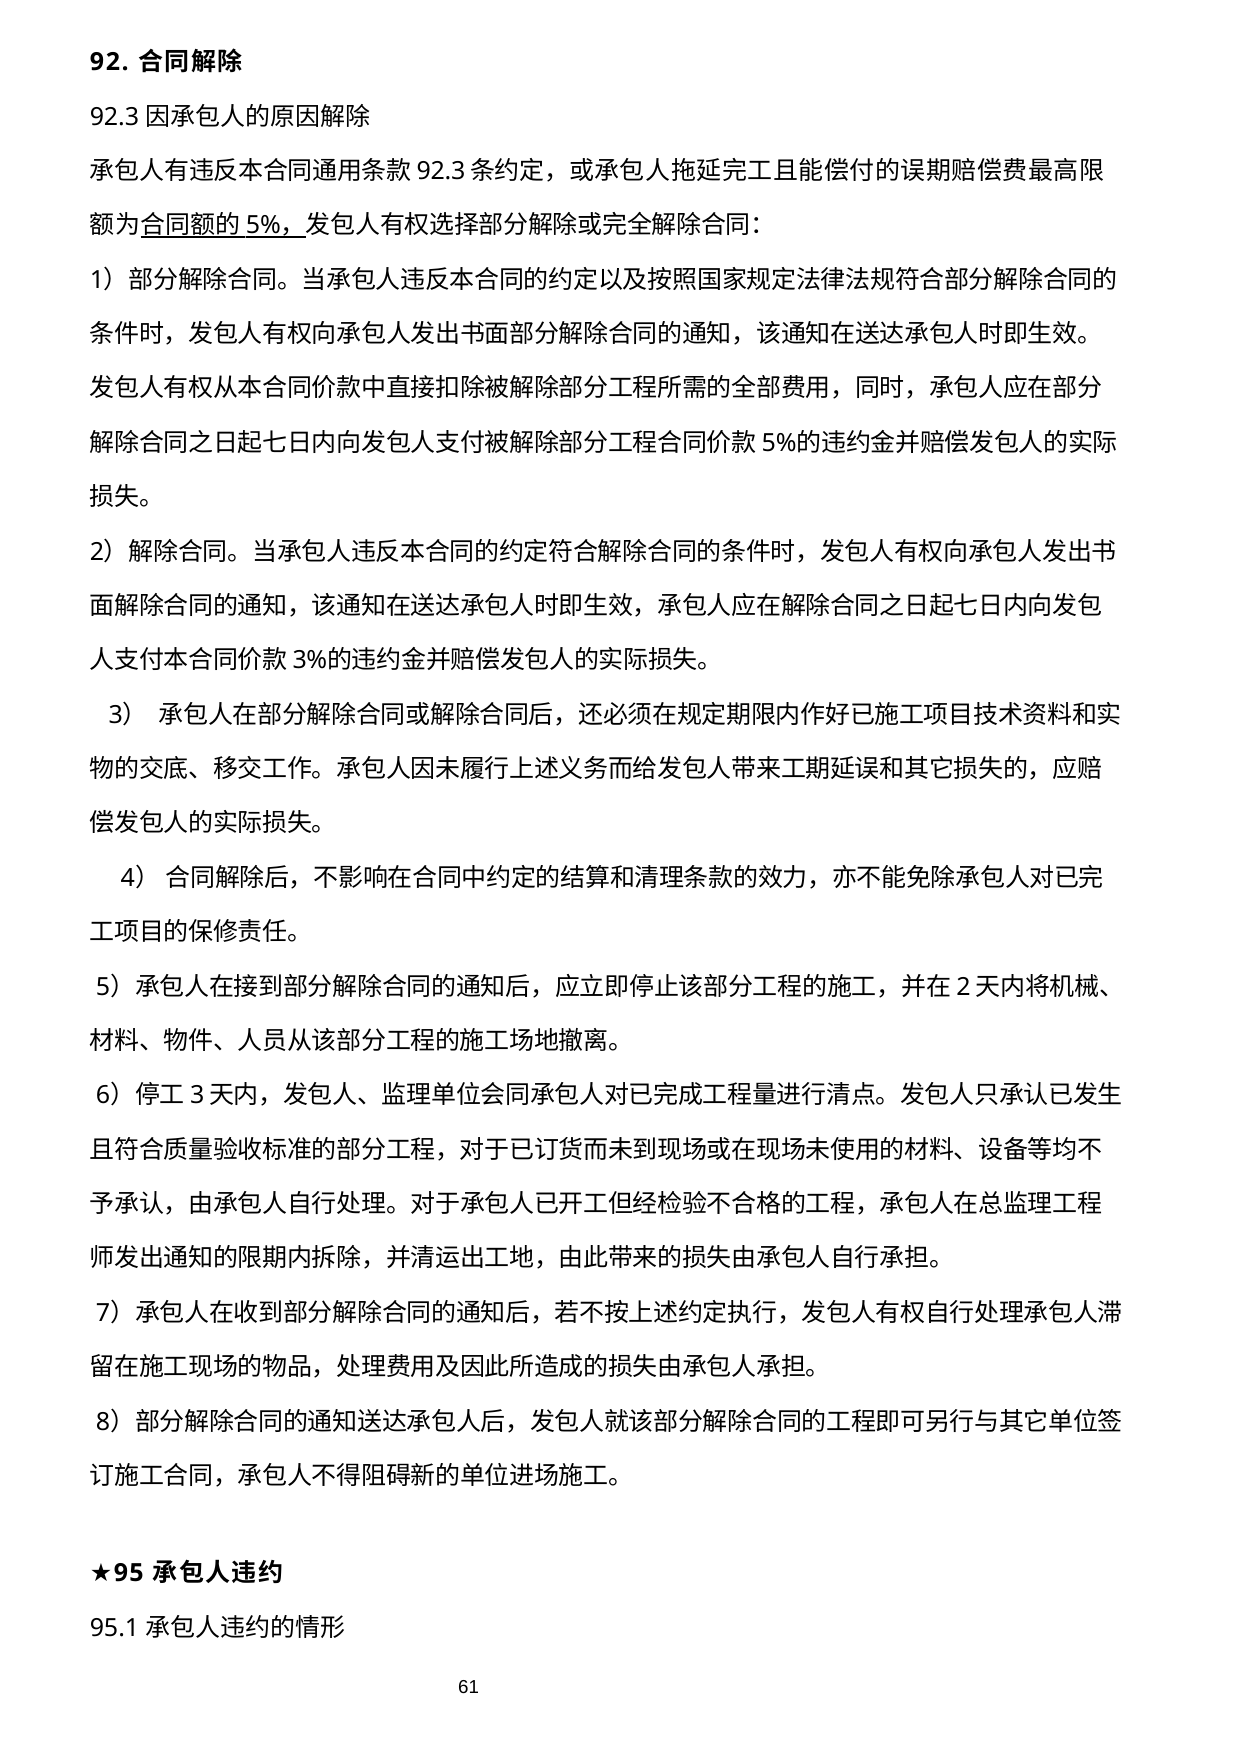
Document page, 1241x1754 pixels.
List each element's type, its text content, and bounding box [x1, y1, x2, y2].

text 8）部分解除合同的通知送达承包人后，发包人就该部分解除合同的工程即可另行与其它单位签订施工合同，承包人不得阻碍新的单位进场施工。 [89, 1401, 1126, 1492]
text 5）承包人在接到部分解除合同的通知后，应立即停止该部分工程的施工，并在2天内将机械、材料、物件、人员从该部分工程的施工场地撤离。 [89, 966, 1126, 1057]
text 7）承包人在收到部分解除合同的通知后，若不按上述约定执行，发包人有权自行处理承包人滞留在施工现场的物品，处理费用及因此所造成的损失由承包人承担。 [89, 1292, 1126, 1383]
text ★95 承包人违约 [89, 1553, 1126, 1589]
text 1）部分解除合同。当承包人违反本合同的约定以及按照国家规定法律法规符合部分解除合同的条件时，发包人有权向承包人发出书面部分解除合同的通知，该通知在送达承包人时即生效。发包人有权从本合同价款中直接扣除被解除部分工程所需的全部费用，同时，承包人应在部分解除合同之日起七日内向发包人支付被解除部分工程合同价款5%的违约金并赔偿发包人的实际损失。 [89, 259, 1126, 513]
text 4） 合同解除后，不影响在合同中约定的结算和清理条款的效力，亦不能免除承包人对已完工项目的保修责任。 [89, 857, 1126, 948]
text 92.3 因承包人的原因解除 [89, 96, 1126, 132]
text 92. 合同解除 [89, 42, 1126, 78]
text 95.1 承包人违约的情形 [89, 1607, 1126, 1643]
text 3） 承包人在部分解除合同或解除合同后，还必须在规定期限内作好已施工项目技术资料和实物的交底、移交工作。承包人因未履行上述义务而给发包人带来工期延误和其它损失的，应赔偿发包人的实际损失。 [89, 694, 1126, 839]
text 6）停工3天内，发包人、监理单位会同承包人对已完成工程量进行清点。发包人只承认已发生且符合质量验收标准的部分工程，对于已订货而未到现场或在现场未使用的材料、设备等均不予承认，由承包人自行处理。对于承包人已开工但经检验不合格的工程，承包人在总监理工程师发出通知的限期内拆除，并清运出工地，由此带来的损失由承包人自行承担。 [89, 1075, 1126, 1274]
text 2）解除合同。当承包人违反本合同的约定符合解除合同的条件时，发包人有权向承包人发出书面解除合同的通知，该通知在送达承包人时即生效，承包人应在解除合同之日起七日内向发包人支付本合同价款3%的违约金并赔偿发包人的实际损失。 [89, 531, 1126, 676]
text 承包人有违反本合同通用条款92.3条约定，或承包人拖延完工且能偿付的误期赔偿费最高限额为合同额的5%，发包人有权选择部分解除或完全解除合同： [89, 150, 1126, 241]
